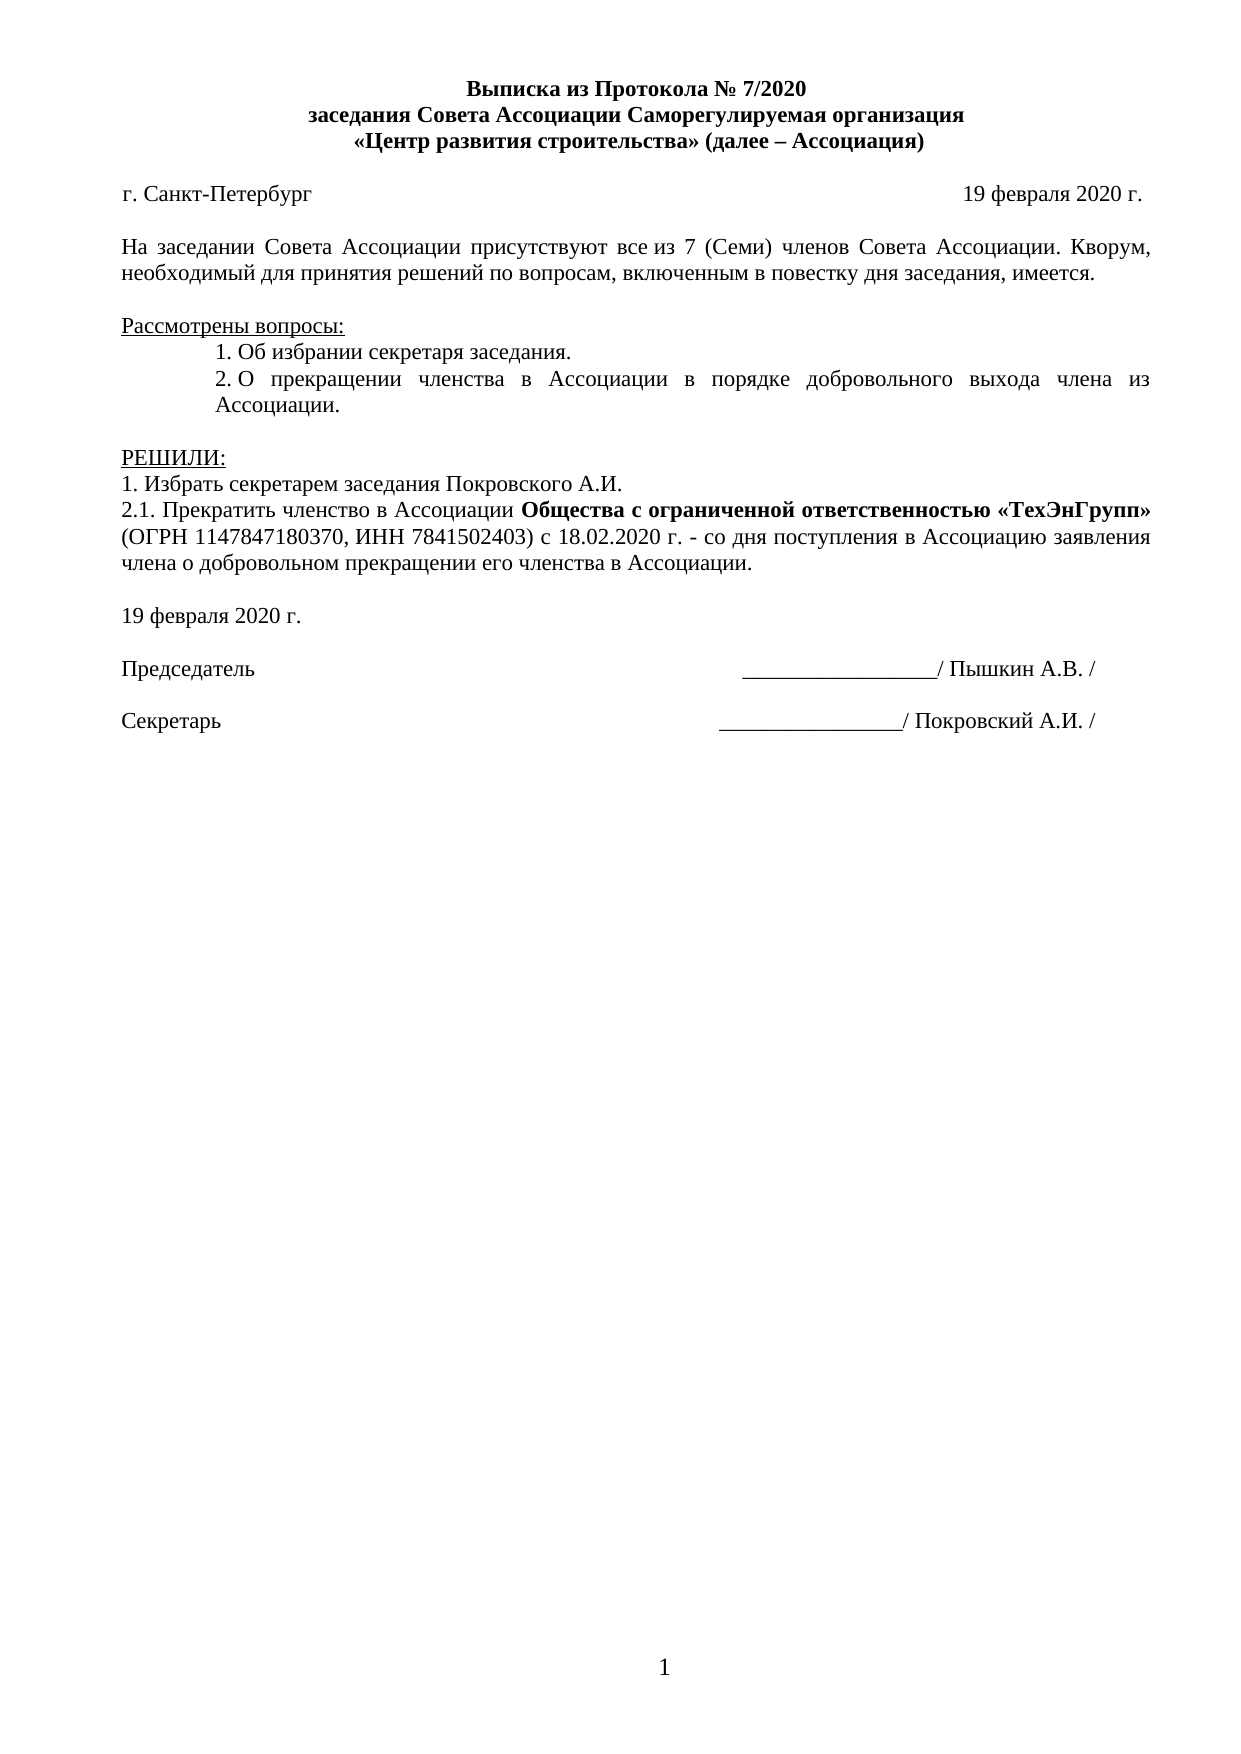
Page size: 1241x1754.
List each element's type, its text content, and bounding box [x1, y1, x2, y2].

text заседания Совета Ассоциации Саморегулируемая организация [121, 101, 1152, 128]
text На заседании Совета Ассоциации присутствуют все из 7 (Семи) членов Совета Ассоциации. Кворум, необходимый для принятия решений по вопросам, включенным в повестку дня заседания, имеется. [121, 233, 1152, 286]
text Рассмотрены вопросы: [121, 312, 1152, 338]
text 2. О прекращении членства в Ассоциации в порядке добровольного выхода члена из Ассоциации. [215, 365, 1152, 417]
text 19 февраля 2020 г. [121, 602, 1152, 628]
text 1. Избрать секретарем заседания Покровского А.И. [121, 470, 1152, 497]
text 2.1. Прекратить членство в Ассоциации Общества с ограниченной ответственностью «ТехЭнГрупп» (ОГРН 1147847180370, ИНН 7841502403) с 18.02.2020 г. - со дня поступления в Ассоциацию заявления члена о добровольном прекращении его членства в Ассоциации. [121, 497, 1152, 576]
table_header 19 февраля 2020 г. [633, 180, 1154, 207]
text «Центр развития строительства» (далее – Ассоциация) [121, 128, 1152, 154]
table_header _________________/ Пышкин А.В. / ________________/ Покровский А.И. / [309, 655, 1107, 734]
text РЕШИЛИ: [121, 444, 1152, 470]
text Выписка из Протокола № 7/2020 [121, 75, 1152, 101]
table_header г. Санкт-Петербург [111, 180, 632, 207]
table_header Председатель Секретарь [110, 655, 308, 734]
text 1. Об избрании секретаря заседания. [215, 338, 1152, 365]
